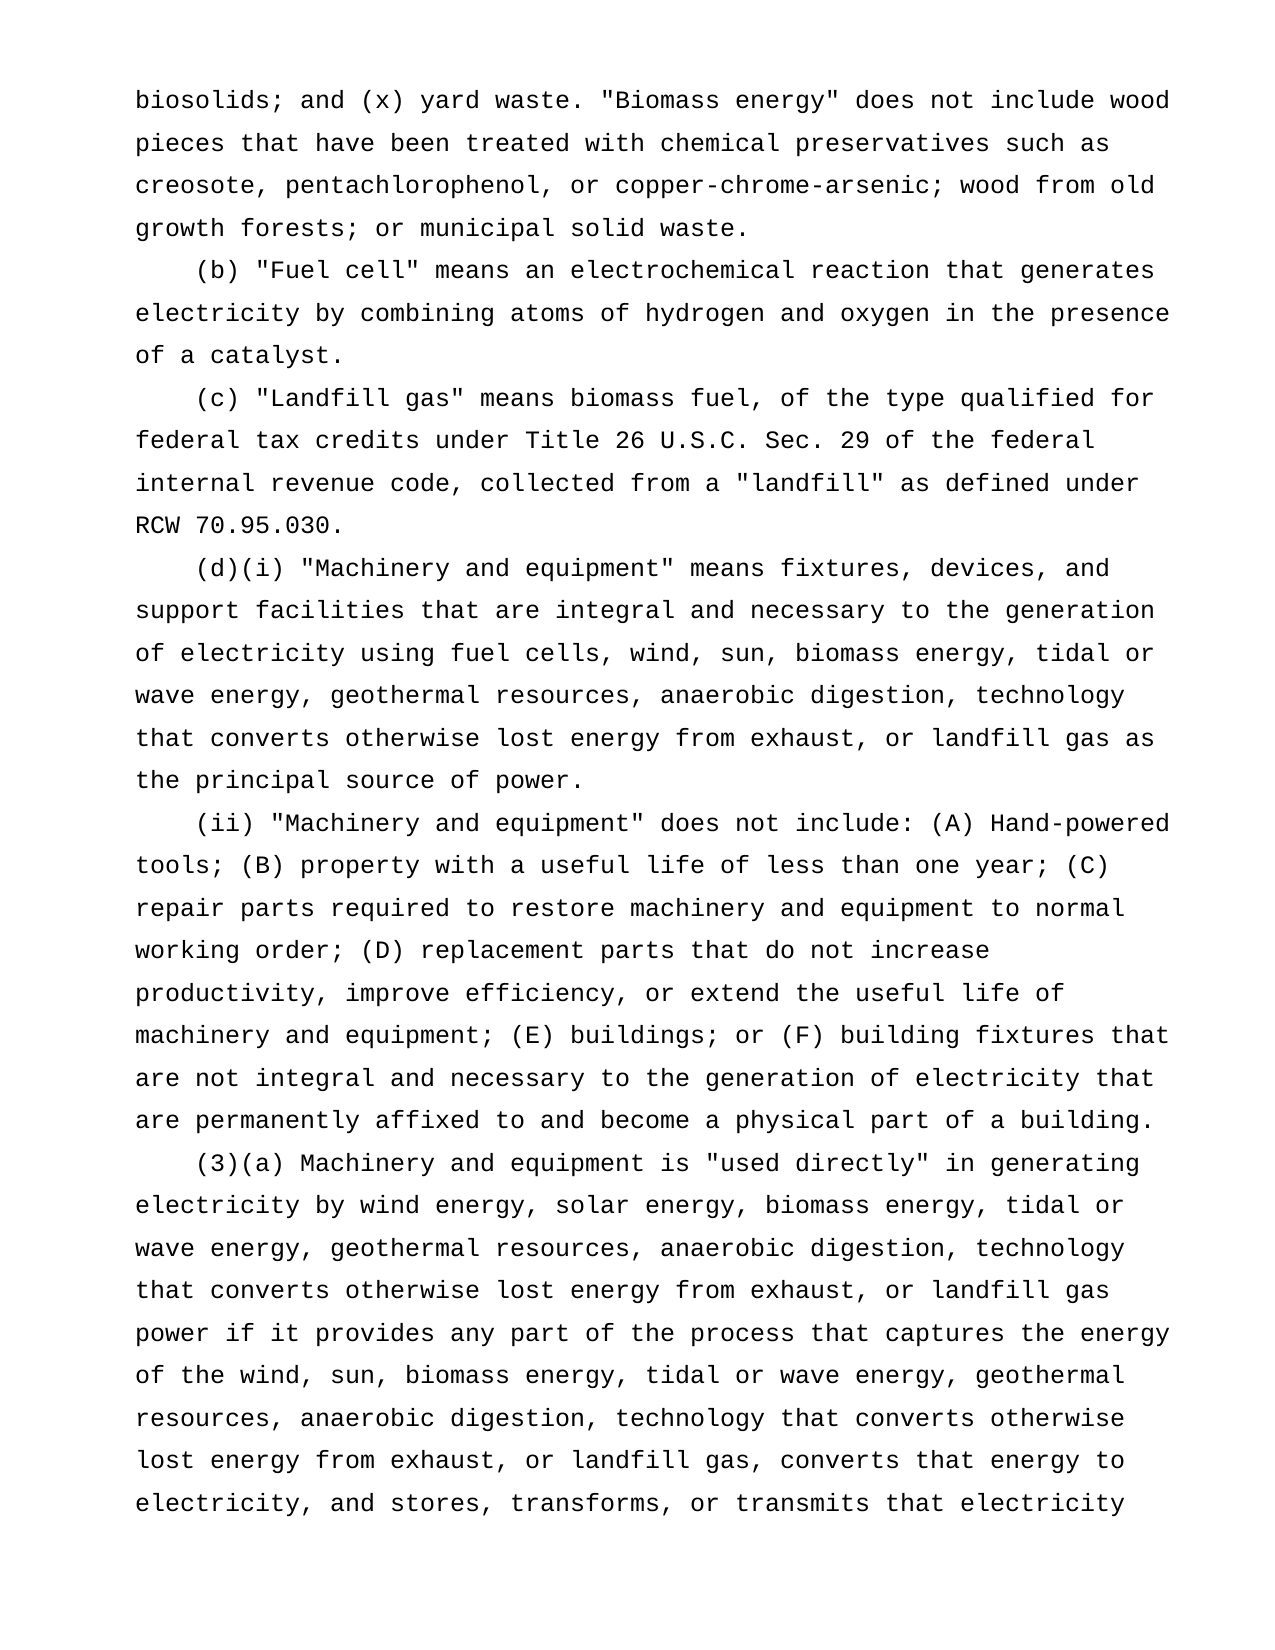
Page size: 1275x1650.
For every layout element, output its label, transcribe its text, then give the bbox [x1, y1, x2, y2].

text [135, 1137, 1170, 1520]
text (c) "Landfill gas" means biomass fuel, of the type qualified for federal tax credits under Title 26 U.S.C. Sec. 29 of the federal internal revenue code, collected from a "landfill" as defined under RCW 70.95.030. [135, 372, 1170, 542]
text (d)(i) "Machinery and equipment" means fixtures, devices, and support facilities that are integral and necessary to the generation of electricity using fuel cells, wind, sun, biomass energy, tidal or wave energy, geothermal resources, anaerobic digestion, technology that converts otherwise lost energy from exhaust, or landfill gas as the principal source of power. [135, 542, 1170, 797]
text (ii) "Machinery and equipment" does not include: (A) Hand-powered tools; (B) property with a useful life of less than one year; (C) repair parts required to restore machinery and equipment to normal working order; (D) replacement parts that do not increase productivity, improve efficiency, or extend the useful life of machinery and equipment; (E) buildings; or (F) building fixtures that are not integral and necessary to the generation of electricity that are permanently affixed to and become a physical part of a building. [135, 797, 1170, 1137]
text (b) "Fuel cell" means an electrochemical reaction that generates electricity by combining atoms of hydrogen and oxygen in the presence of a catalyst. [135, 245, 1170, 372]
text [135, 75, 1170, 245]
